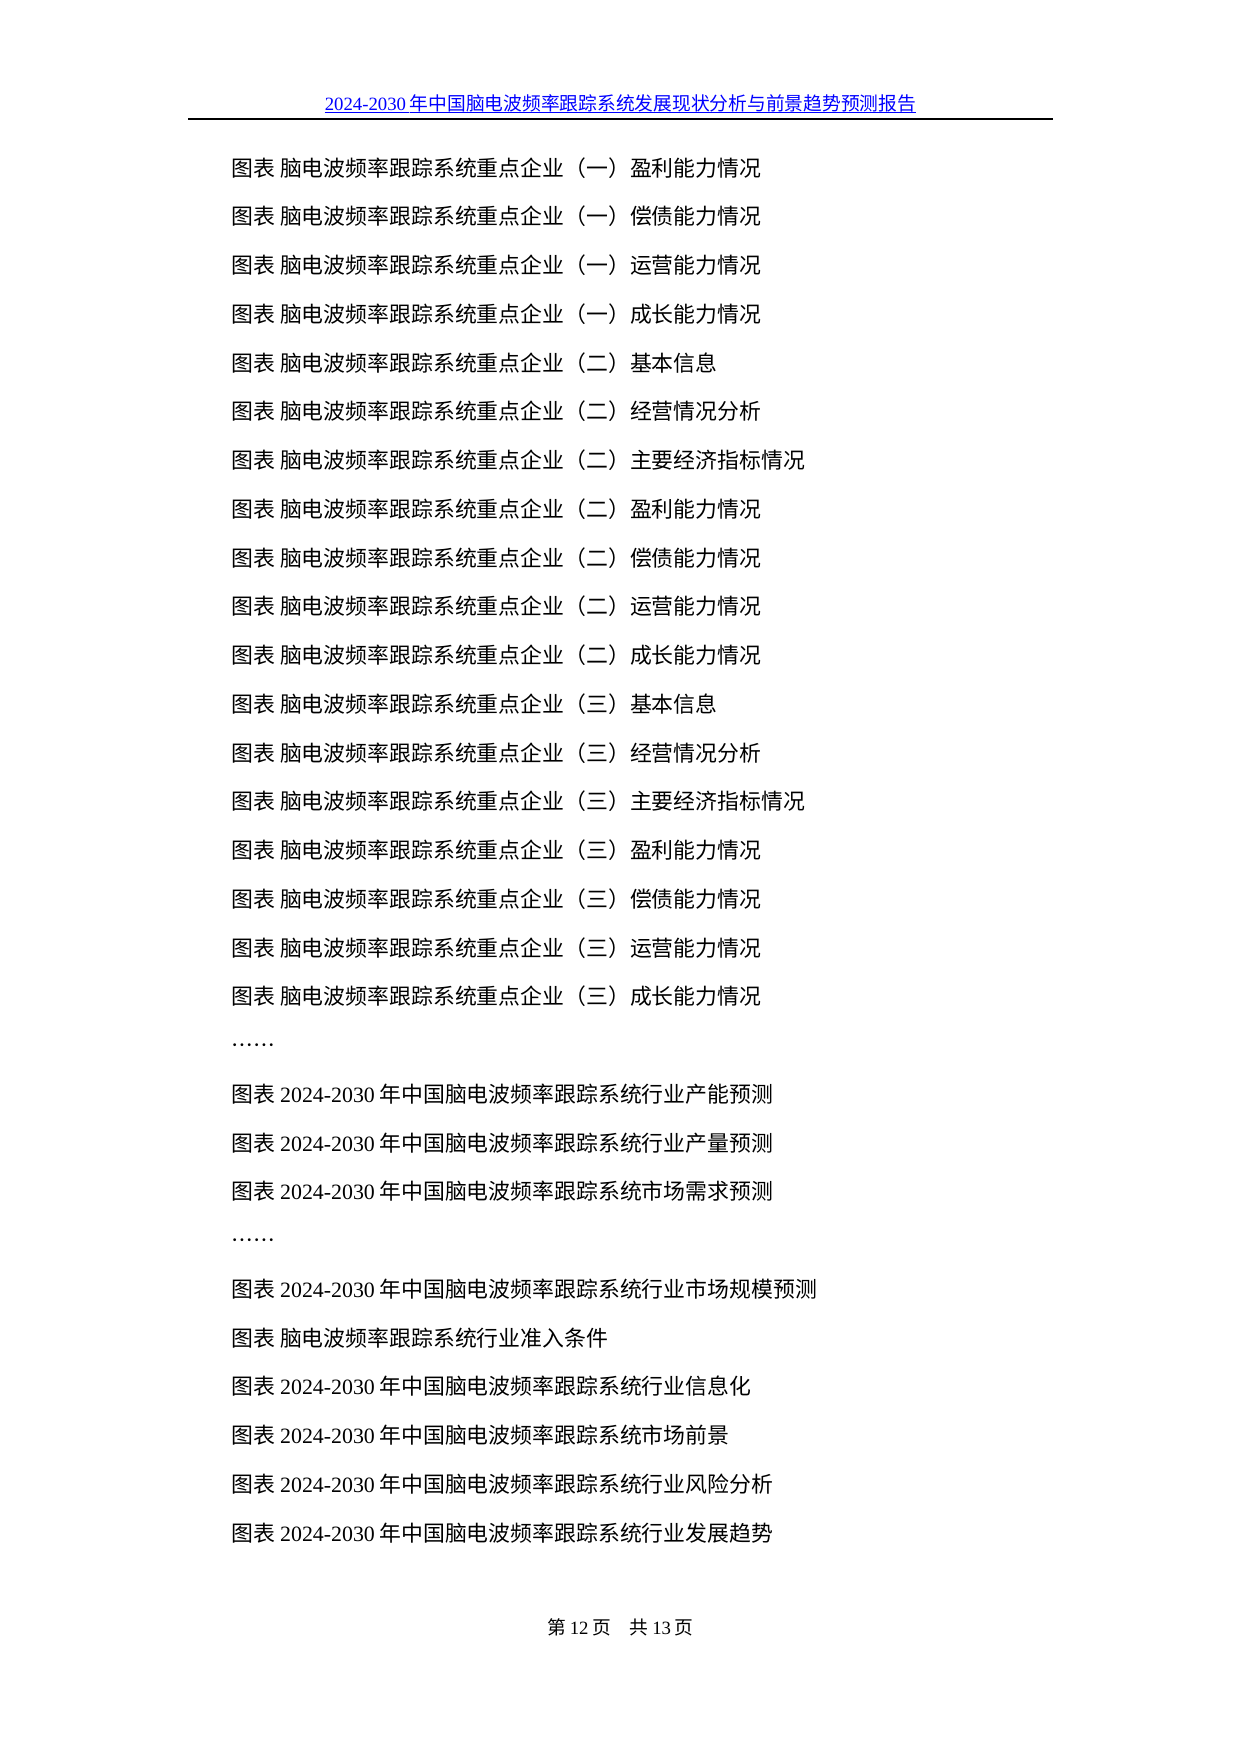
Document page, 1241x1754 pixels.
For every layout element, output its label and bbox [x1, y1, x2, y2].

text [187, 150, 1053, 1548]
